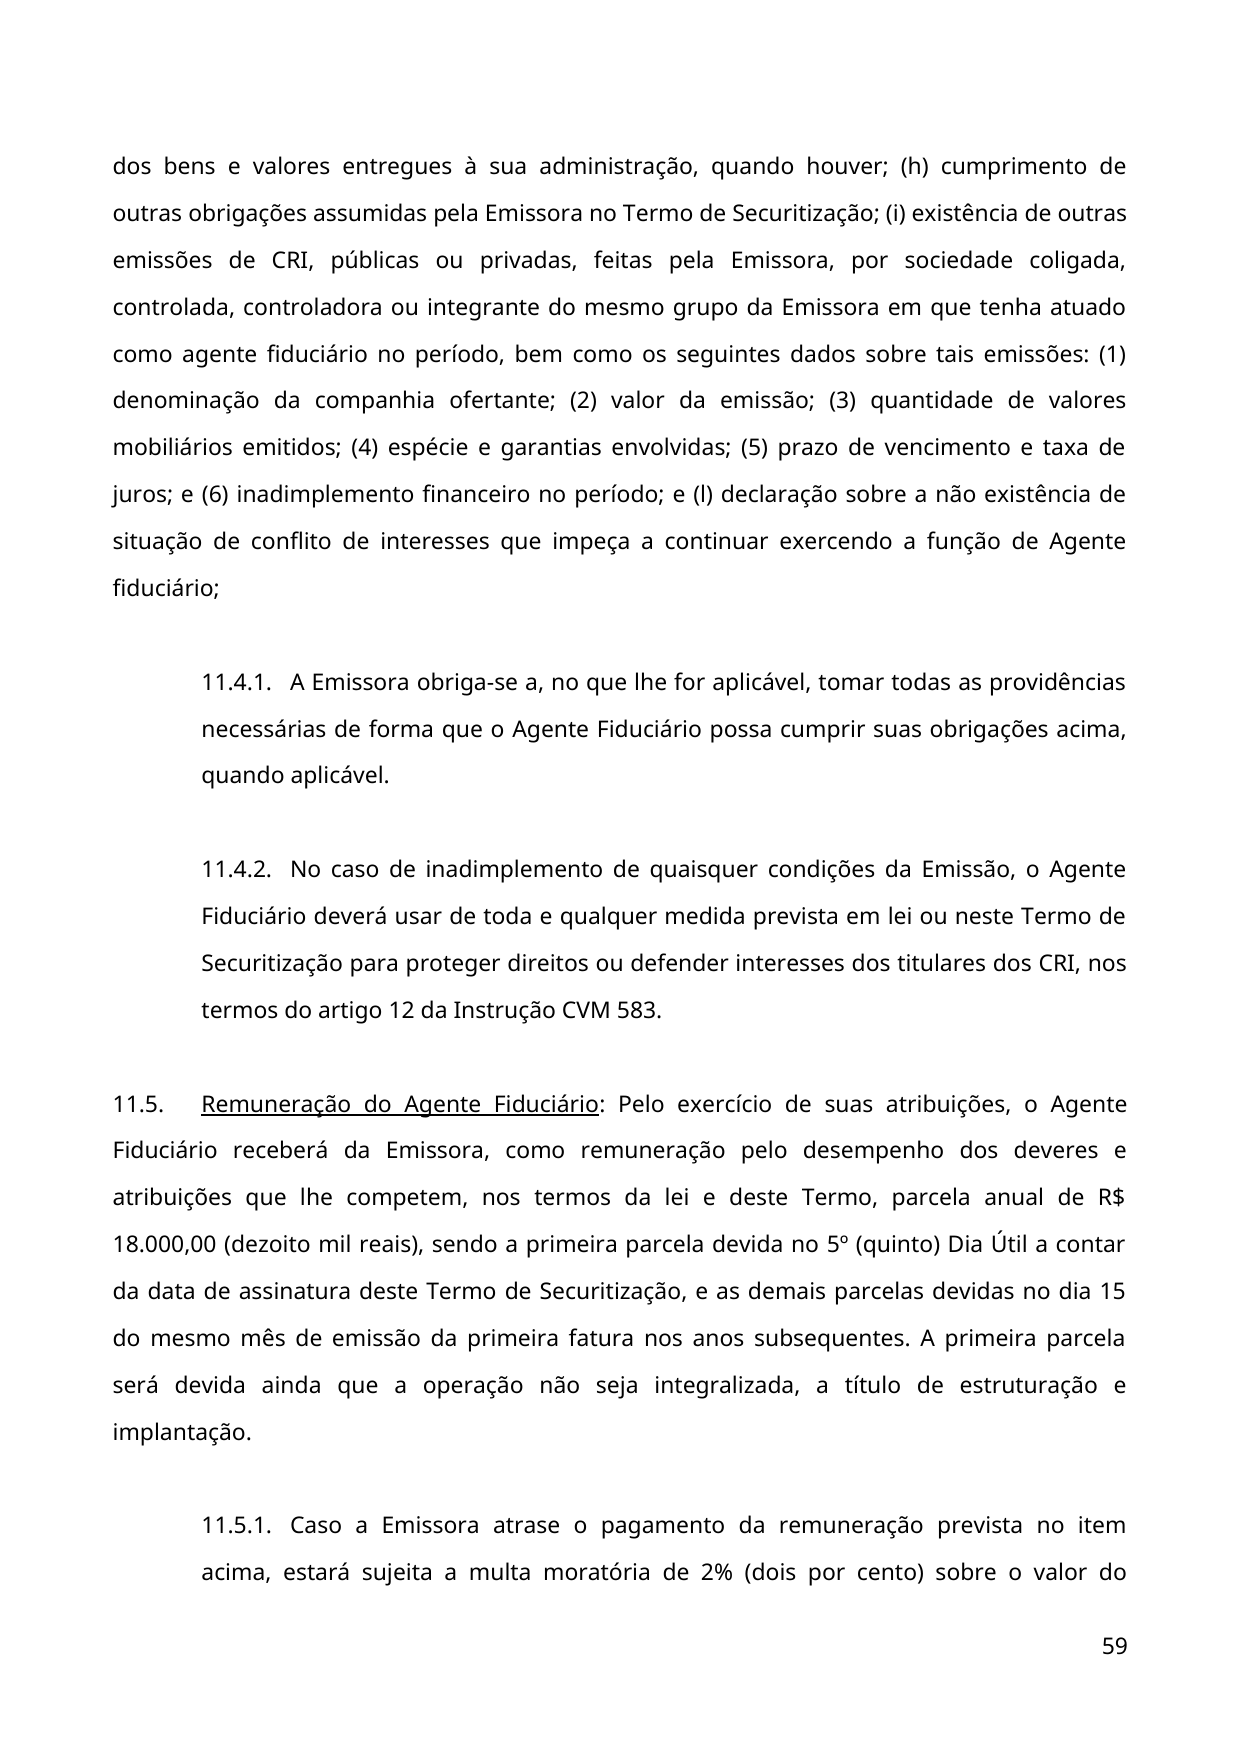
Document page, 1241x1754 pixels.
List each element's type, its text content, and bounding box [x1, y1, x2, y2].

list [112, 150, 1128, 603]
subtitle No caso de inadimplemento de quaisquer condições da Emissão, o Agente Fiduciário deverá usar de toda e qualquer medida prevista em lei ou neste Termo de Securitização para proteger direitos ou defender interesses dos titulares dos CRI, nos termos do artigo 12 da Instrução CVM 583. [201, 853, 1128, 1025]
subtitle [201, 1509, 1128, 1587]
subtitle A Emissora obriga-se a, no que lhe for aplicável, tomar todas as providências necessárias de forma que o Agente Fiduciário possa cumprir suas obrigações acima, quando aplicável. [201, 666, 1128, 791]
subtitle Remuneração do Agente Fiduciário: Pelo exercício de suas atribuições, o Agente Fiduciário receberá da Emissora, como remuneração pelo desempenho dos deveres e atribuições que lhe competem, nos termos da lei e deste Termo, parcela anual de R$ 18.000,00 (dezoito mil reais), sendo a primeira parcela devida no 5º (quinto) Dia Útil a contar da data de assinatura deste Termo de Securitização, e as demais parcelas devidas no dia 15 do mesmo mês de emissão da primeira fatura nos anos subsequentes. A primeira parcela será devida ainda que a operação não seja integralizada, a título de estruturação e implantação. [112, 1087, 1128, 1447]
